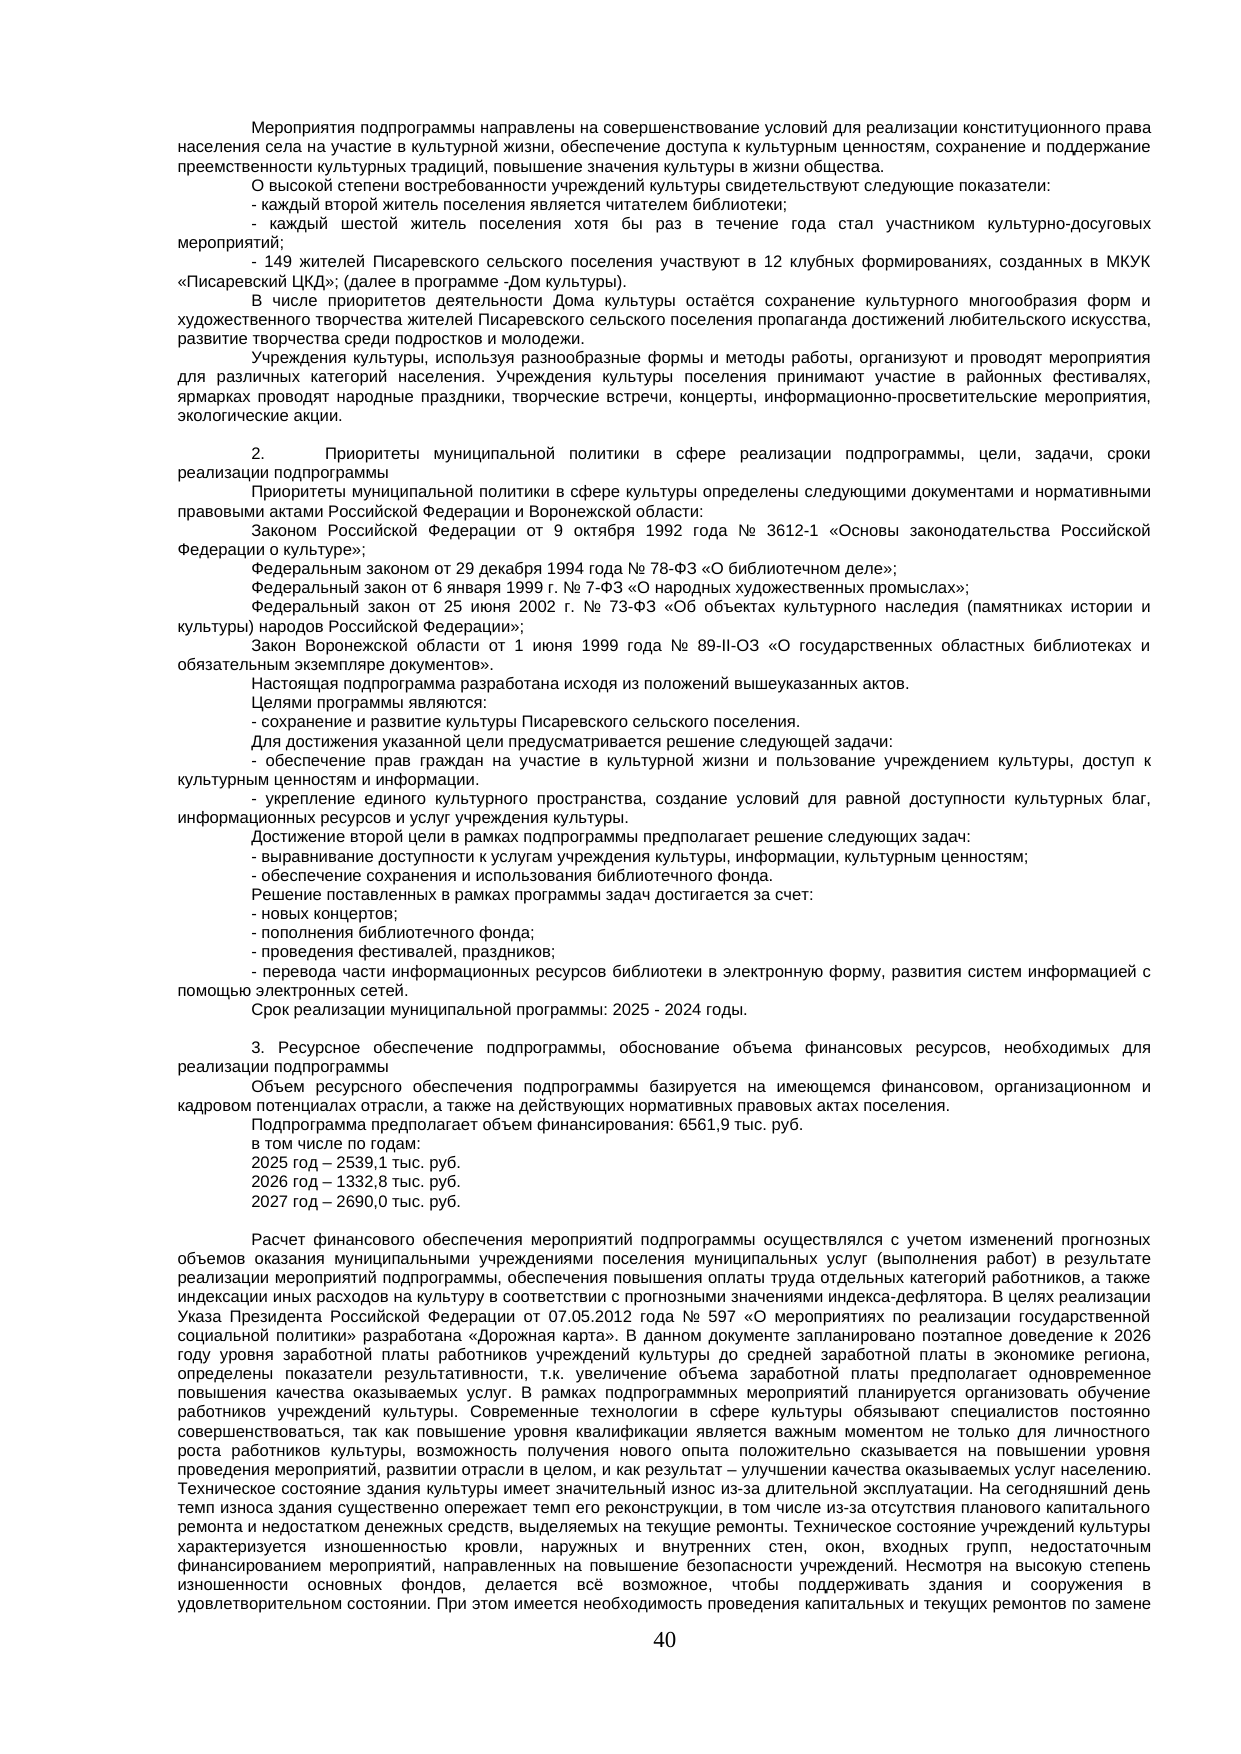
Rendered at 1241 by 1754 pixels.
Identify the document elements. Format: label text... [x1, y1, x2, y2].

text Федеральный закон от 6 января 1999 г. № 7-ФЗ «О народных художественных промыслах»; [177, 578, 1152, 597]
text - обеспечение сохранения и использования библиотечного фонда. [177, 866, 1152, 885]
text - 149 жителей Писаревского сельского поселения участвуют в 12 клубных формированиях, созданных в МКУК «Писаревский ЦКД»; (далее в программе -Дом культуры). [177, 252, 1152, 291]
text - выравнивание доступности к услугам учреждения культуры, информации, культурным ценностям; [177, 846, 1152, 866]
text Подпрограмма предполагает объем финансирования: 6561,9 тыс. руб. [177, 1115, 1152, 1134]
text - проведения фестивалей, праздников; [177, 942, 1152, 961]
text Приоритеты муниципальной политики в сфере культуры определены следующими документами и нормативными правовыми актами Российской Федерации и Воронежской области: [177, 482, 1152, 521]
text Настоящая подпрограмма разработана исходя из положений вышеуказанных актов. [177, 674, 1152, 693]
text - новых концертов; [177, 904, 1152, 923]
text - пополнения библиотечного фонда; [177, 923, 1152, 942]
text - укрепление единого культурного пространства, создание условий для равной доступности культурных благ, информационных ресурсов и услуг учреждения культуры. [177, 789, 1152, 827]
text 2025 год – 2539,1 тыс. руб. [177, 1153, 1152, 1172]
text 2026 год – 1332,8 тыс. руб. [177, 1172, 1152, 1191]
list Приоритеты муниципальной политики в сфере реализации подпрограммы, цели, задачи, сроки реализации подпрограммы [177, 444, 1152, 482]
text Федеральный закон от 25 июня 2002 г. № 73-ФЗ «Об объектах культурного наследия (памятниках истории и культуры) народов Российской Федерации»; [177, 597, 1152, 636]
text - каждый второй житель поселения является читателем библиотеки; [177, 195, 1152, 214]
text О высокой степени востребованности учреждений культуры свидетельствуют следующие показатели: [177, 176, 1152, 195]
text 3. Ресурсное обеспечение подпрограммы, обоснование объема финансовых ресурсов, необходимых для реализации подпрограммы [177, 1038, 1152, 1076]
text Достижение второй цели в рамках подпрограммы предполагает решение следующих задач: [177, 827, 1152, 846]
text Для достижения указанной цели предусматривается решение следующей задачи: [177, 731, 1152, 751]
text - обеспечение прав граждан на участие в культурной жизни и пользование учреждением культуры, доступ к культурным ценностям и информации. [177, 751, 1152, 789]
text Мероприятия подпрограммы направлены на совершенствование условий для реализации конституционного права населения села на участие в культурной жизни, обеспечение доступа к культурным ценностям, сохранение и поддержание преемственности культурных традиций, повышение значения культуры в жизни общества. [177, 118, 1152, 176]
text - каждый шестой житель поселения хотя бы раз в течение года стал участником культурно-досуговых мероприятий; [177, 214, 1152, 252]
text Законом Российской Федерации от 9 октября 1992 года № 3612-1 «Основы законодательства Российской Федерации о культуре»; [177, 521, 1152, 559]
text Федеральным законом от 29 декабря 1994 года № 78-ФЗ «О библиотечном деле»; [177, 559, 1152, 578]
text - перевода части информационных ресурсов библиотеки в электронную форму, развития систем информацией с помощью электронных сетей. [177, 961, 1152, 1000]
text Объем ресурсного обеспечения подпрограммы базируется на имеющемся финансовом, организационном и кадровом потенциалах отрасли, а также на действующих нормативных правовых актах поселения. [177, 1076, 1152, 1115]
text Срок реализации муниципальной программы: 2025 - 2024 годы. [177, 1000, 1152, 1019]
text 2027 год – 2690,0 тыс. руб. [177, 1191, 1152, 1211]
text - сохранение и развитие культуры Писаревского сельского поселения. [177, 712, 1152, 731]
text Закон Воронежской области от 1 июня 1999 года № 89-II-ОЗ «О государственных областных библиотеках и обязательным экземпляре документов». [177, 636, 1152, 674]
text Решение поставленных в рамках программы задач достигается за счет: [177, 885, 1152, 904]
text В числе приоритетов деятельности Дома культуры остаётся сохранение культурного многообразия форм и художественного творчества жителей Писаревского сельского поселения пропаганда достижений любительского искусства, развитие творчества среди подростков и молодежи. [177, 291, 1152, 348]
text Целями программы являются: [177, 693, 1152, 712]
text в том числе по годам: [177, 1134, 1152, 1153]
text Учреждения культуры, используя разнообразные формы и методы работы, организуют и проводят мероприятия для различных категорий населения. Учреждения культуры поселения принимают участие в районных фестивалях, ярмарках проводят народные праздники, творческие встречи, концерты, информационно-просветительские мероприятия, экологические акции. [177, 348, 1152, 425]
